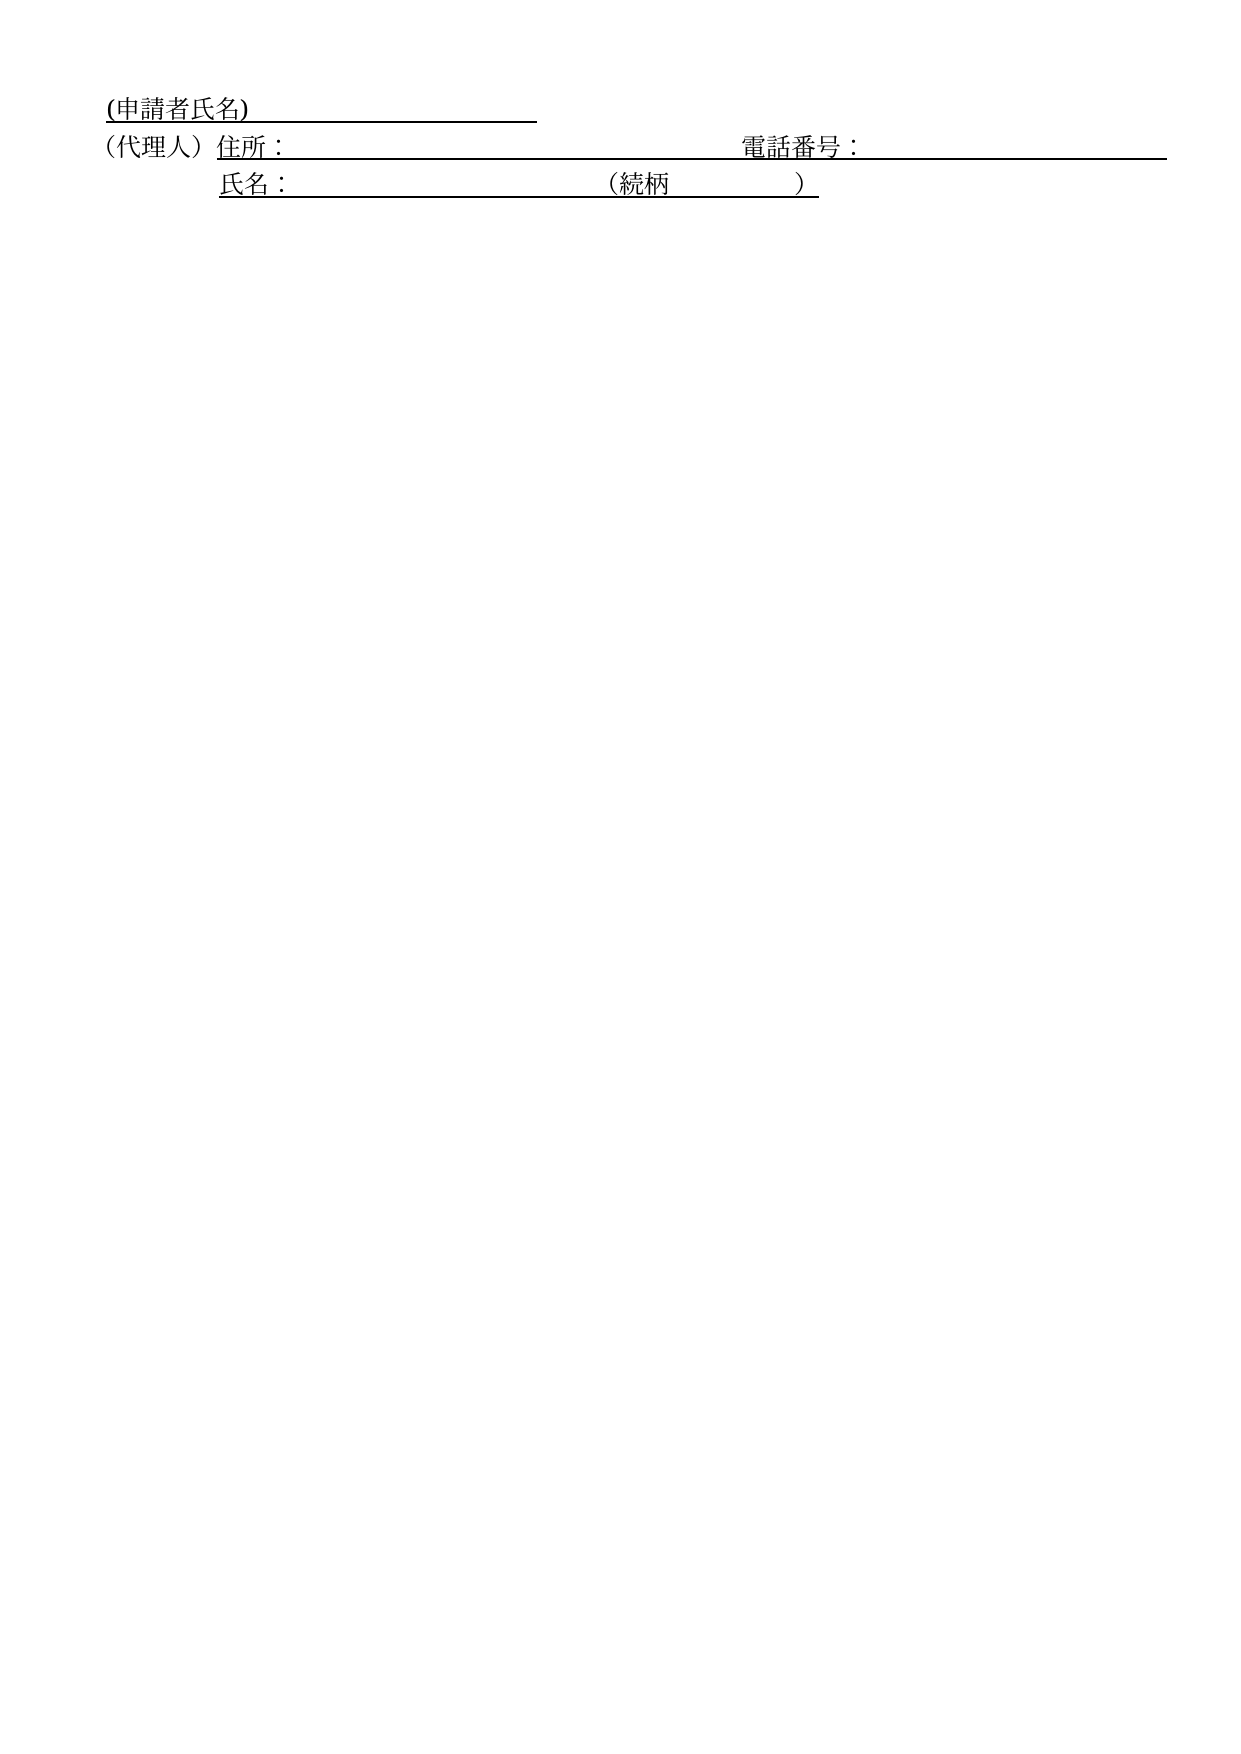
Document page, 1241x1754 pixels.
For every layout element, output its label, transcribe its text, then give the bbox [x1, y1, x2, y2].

text 氏名： （続柄 ） [106, 164, 1169, 202]
text (申請者氏名) [106, 89, 1184, 127]
text （代理人）住所： 電話番号： [92, 127, 1169, 164]
